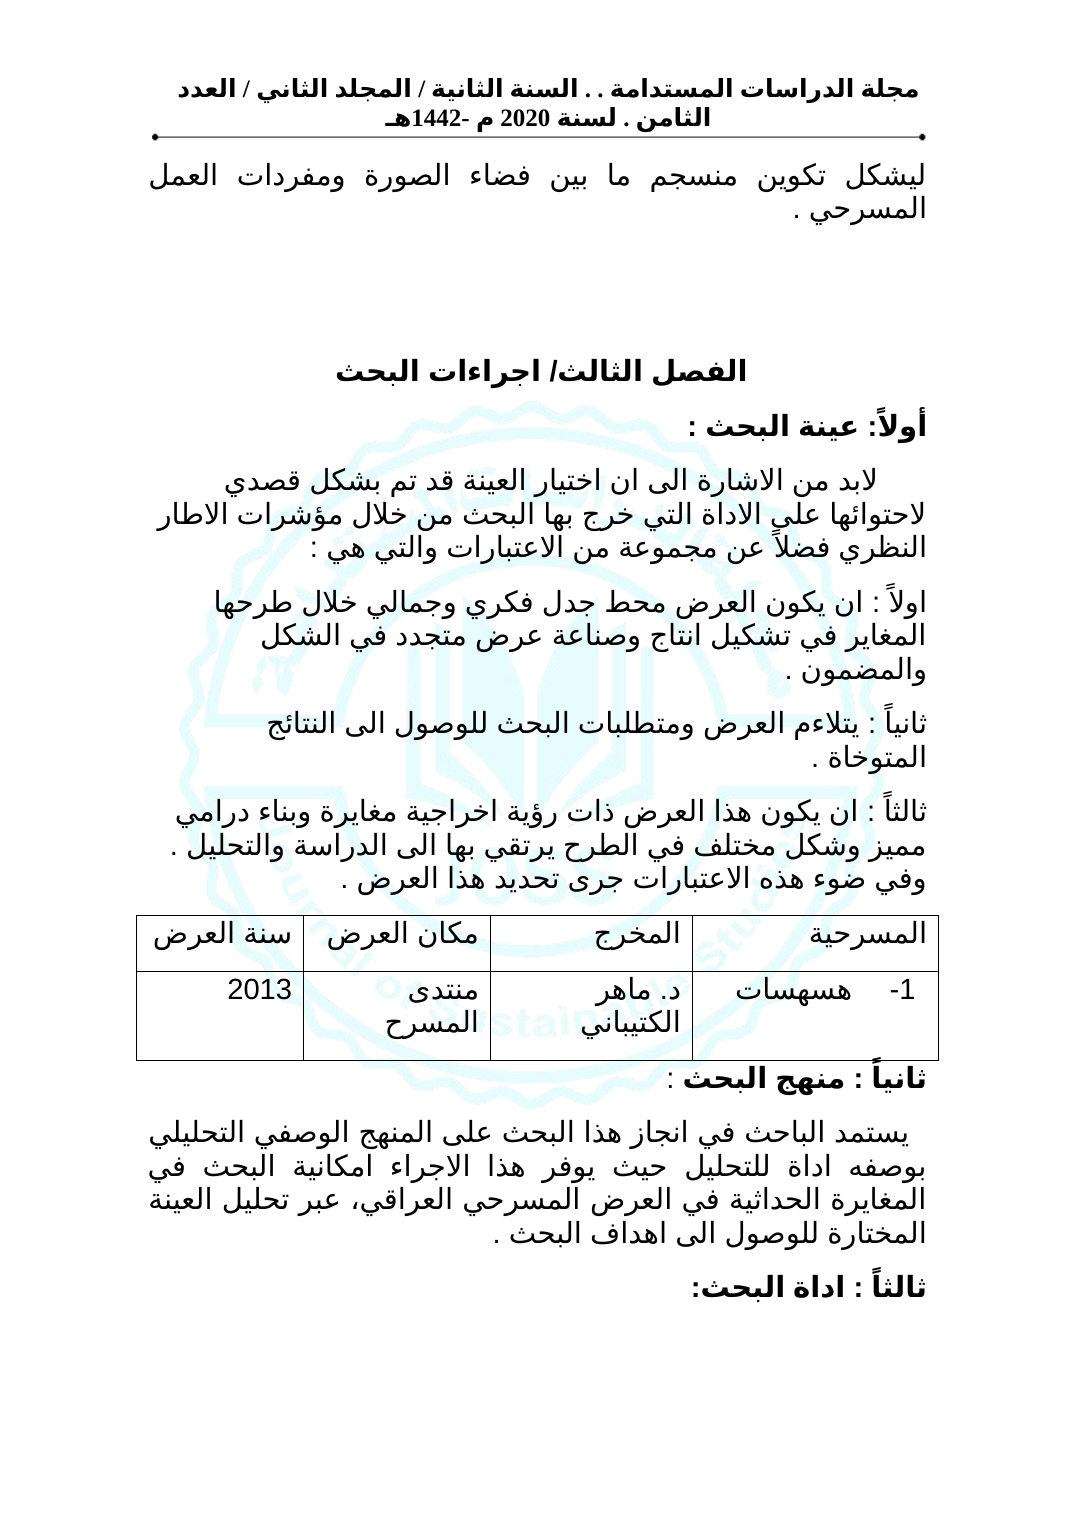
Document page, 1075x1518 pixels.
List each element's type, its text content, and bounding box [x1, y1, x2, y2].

table_cell 2013 [137, 972, 303, 1060]
table_header المخرج [491, 916, 692, 971]
table_cell منتدى المسرح [304, 972, 490, 1060]
text يستمد الباحث في انجاز هذا البحث على المنهج الوصفي التحليلي بوصفه اداة للتحليل حيث يوفر هذا الاجراء امكانية البحث في المغايرة الحداثية في العرض المسرحي العراقي، عبر تحليل العينة المختارة للوصول الى اهداف البحث . [148, 1115, 927, 1249]
picture [152, 131, 927, 145]
text ثالثاً : اداة البحث: [148, 1270, 927, 1304]
table_header المسرحية [693, 916, 938, 971]
table_header سنة العرض [137, 916, 303, 971]
text ثالثاً : ان يكون هذا العرض ذات رؤية اخراجية مغايرة وبناء درامي مميز وشكل مختلف في الطرح يرتقي بها الى الدراسة والتحليل . وفي ضوء هذه الاعتبارات جرى تحديد هذا العرض . [148, 794, 927, 894]
text الفصل الثالث/ اجراءات البحث [148, 354, 927, 388]
text لابد من الاشارة الى ان اختيار العينة قد تم بشكل قصدي لاحتوائها على الاداة التي خرج بها البحث من خلال مؤشرات الاطار النظري فضلاً عن مجموعة من الاعتبارات والتي هي : [148, 463, 927, 564]
text أولاً: عينة البحث : [148, 409, 927, 442]
text ثانياً : يتلاءم العرض ومتطلبات البحث للوصول الى النتائج المتوخاة . [148, 706, 927, 773]
text ثانياً : منهج البحث : [148, 1061, 927, 1094]
text اولاً : ان يكون العرض محط جدل فكري وجمالي خلال طرحها المغاير في تشكيل انتاج وصناعة عرض متجدد في الشكل والمضمون . [148, 584, 927, 685]
table_cell هسهسات [693, 972, 938, 1060]
table_header مكان العرض [304, 916, 490, 971]
table_cell د. ماهر الكتيباني [491, 972, 692, 1060]
